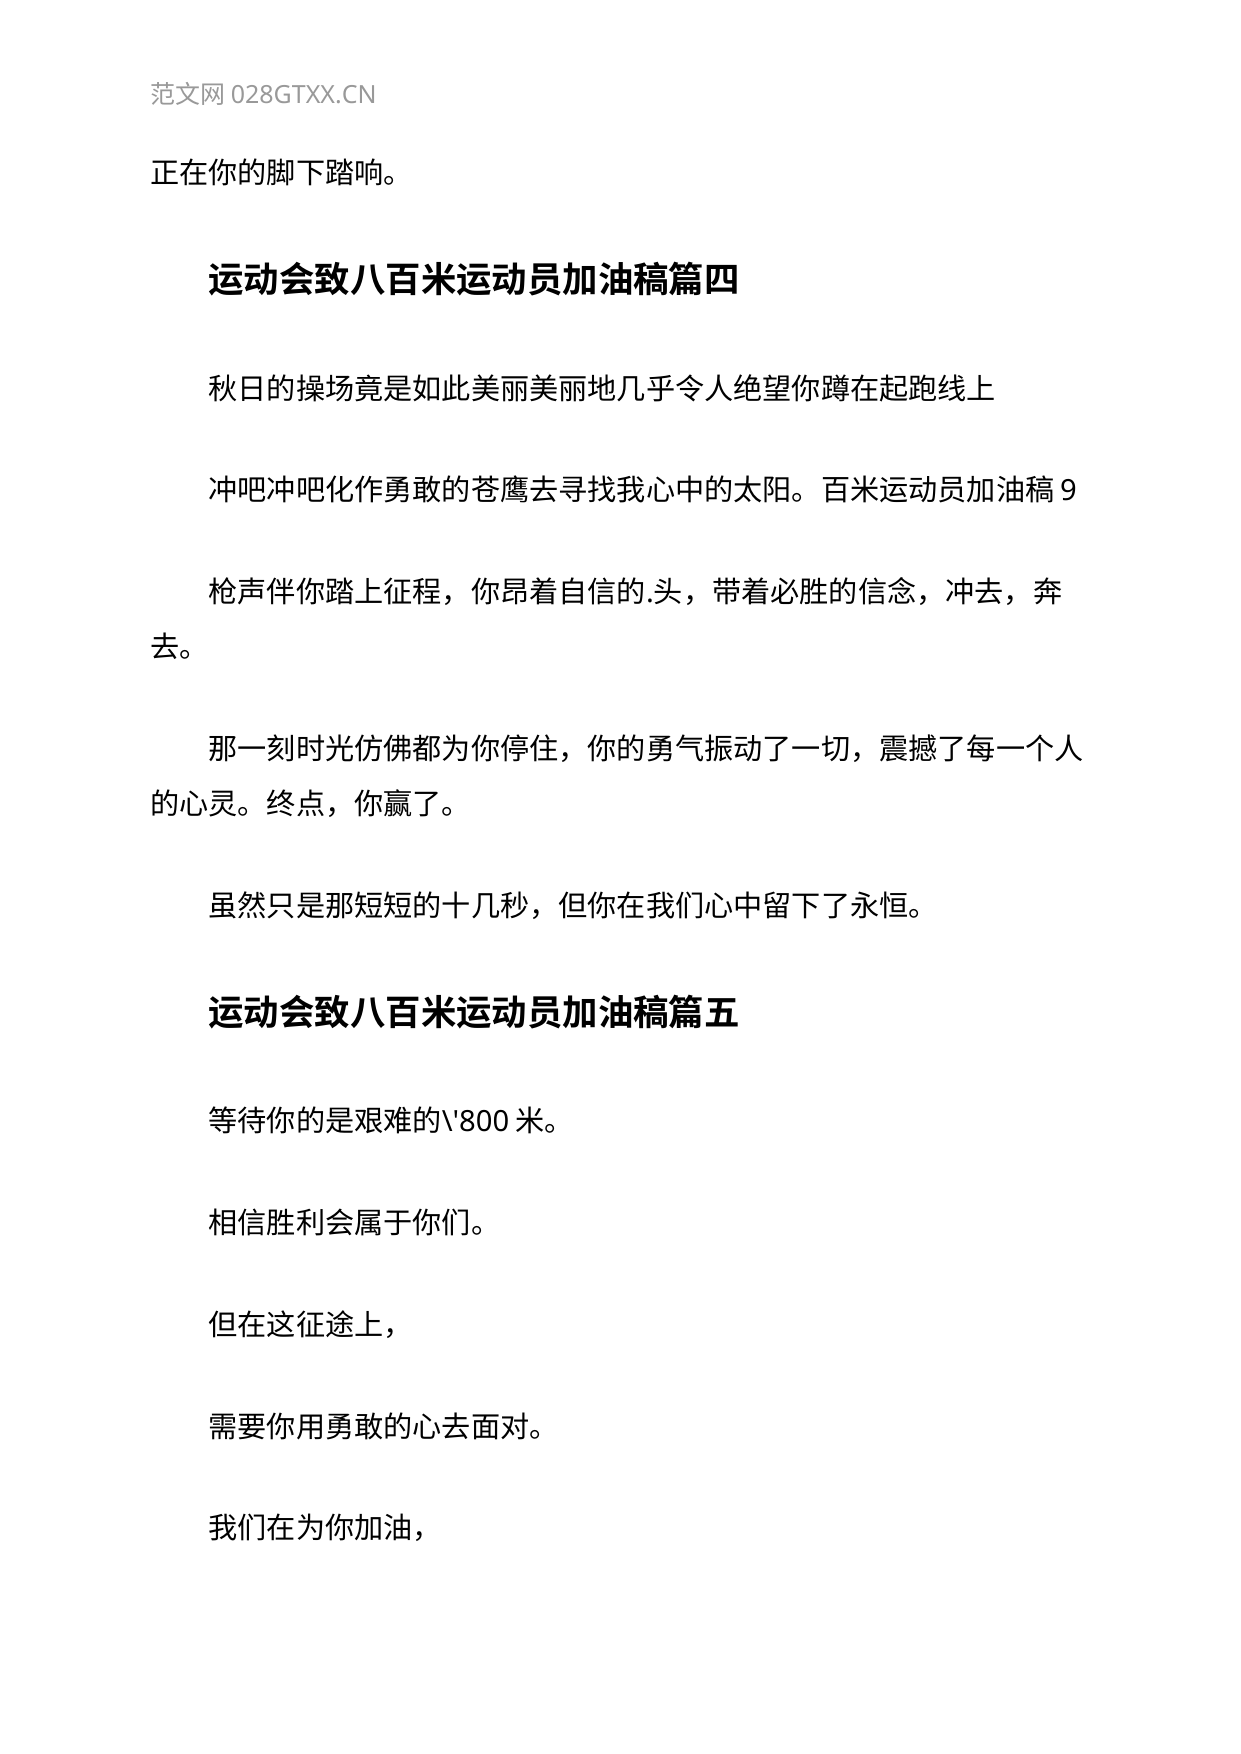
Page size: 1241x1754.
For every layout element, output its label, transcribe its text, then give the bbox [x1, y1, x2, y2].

text 秋日的操场竟是如此美丽美丽地几乎令人绝望你蹲在起跑线上 [150, 365, 1090, 407]
text 运动会致八百米运动员加油稿篇四 [150, 252, 1090, 303]
text 我们在为你加油， [150, 1505, 1090, 1547]
text 但在这征途上， [150, 1301, 1090, 1344]
text 枪声伴你踏上征程，你昂着自信的.头，带着必胜的信念，冲去，奔去。 [150, 569, 1090, 666]
text 运动会致八百米运动员加油稿篇五 [150, 984, 1090, 1035]
text 需要你用勇敢的心去面对。 [150, 1403, 1090, 1445]
text 虽然只是那短短的十几秒，但你在我们心中留下了永恒。 [150, 882, 1090, 925]
text 那一刻时光仿佛都为你停住，你的勇气振动了一切，震撼了每一个人的心灵。终点，你赢了。 [150, 726, 1090, 823]
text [150, 150, 1090, 192]
text 等待你的是艰难的\'800米。 [150, 1098, 1090, 1140]
text 冲吧冲吧化作勇敢的苍鹰去寻找我心中的太阳。百米运动员加油稿9 [150, 467, 1090, 509]
text 相信胜利会属于你们。 [150, 1199, 1090, 1242]
